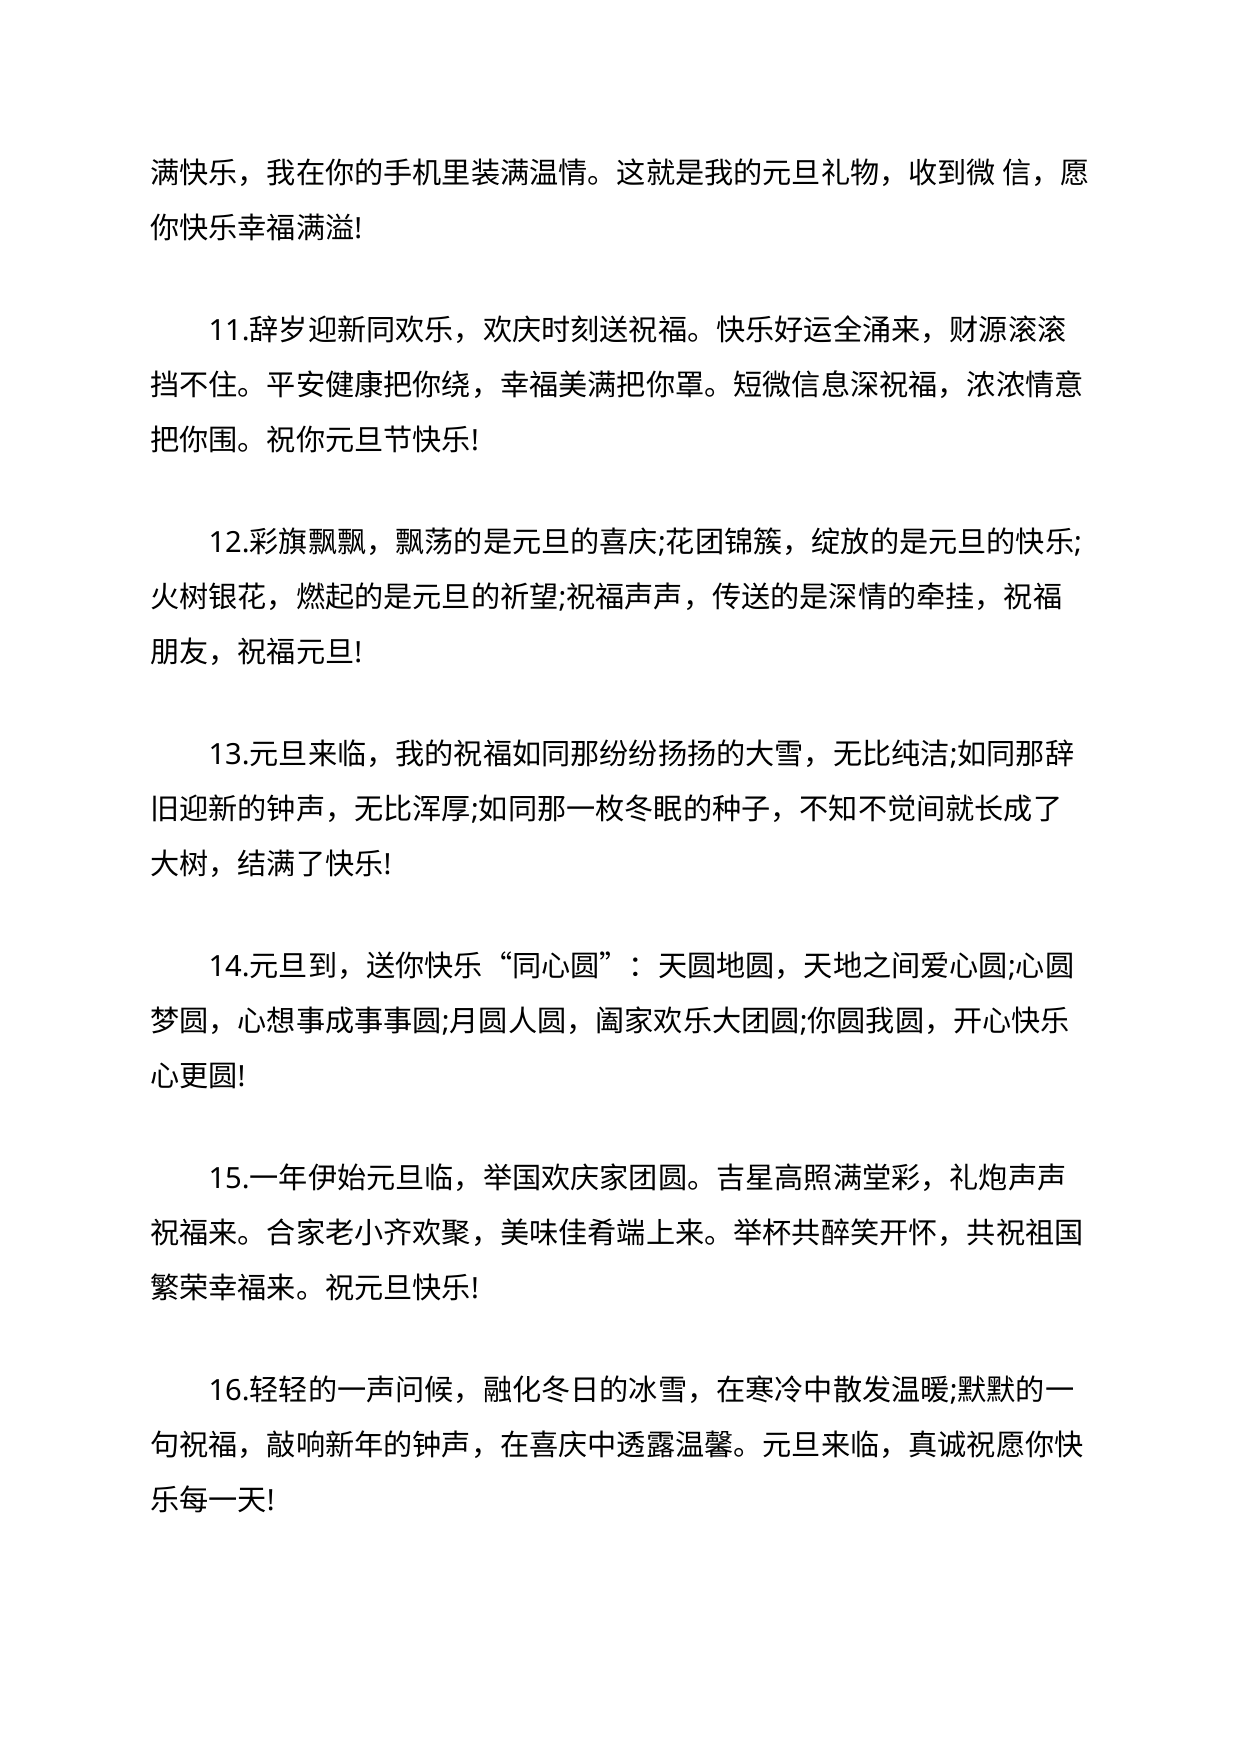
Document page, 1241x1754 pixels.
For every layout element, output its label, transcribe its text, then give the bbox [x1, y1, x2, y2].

text 13.元旦来临，我的祝福如同那纷纷扬扬的大雪，无比纯洁;如同那辞旧迎新的钟声，无比浑厚;如同那一枚冬眠的种子，不知不觉间就长成了大树，结满了快乐! [150, 731, 1090, 883]
text 14.元旦到，送你快乐“同心圆”：天圆地圆，天地之间爱心圆;心圆梦圆，心想事成事事圆;月圆人圆，阖家欢乐大团圆;你圆我圆，开心快乐心更圆! [150, 943, 1090, 1095]
text 16.轻轻的一声问候，融化冬日的冰雪，在寒冷中散发温暖;默默的一句祝福，敲响新年的钟声，在喜庆中透露温馨。元旦来临，真诚祝愿你快乐每一天! [150, 1367, 1090, 1519]
text 12.彩旗飘飘，飘荡的是元旦的喜庆;花团锦簇，绽放的是元旦的快乐;火树银花，燃起的是元旦的祈望;祝福声声，传送的是深情的牵挂，祝福朋友，祝福元旦! [150, 519, 1090, 671]
text 15.一年伊始元旦临，举国欢庆家团圆。吉星高照满堂彩，礼炮声声祝福来。合家老小齐欢聚，美味佳肴端上来。举杯共醉笑开怀，共祝祖国繁荣幸福来。祝元旦快乐! [150, 1155, 1090, 1307]
text 11.辞岁迎新同欢乐，欢庆时刻送祝福。快乐好运全涌来，财源滚滚挡不住。平安健康把你绕，幸福美满把你罩。短微信息深祝福，浓浓情意把你围。祝你元旦节快乐! [150, 307, 1090, 459]
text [150, 150, 1090, 247]
